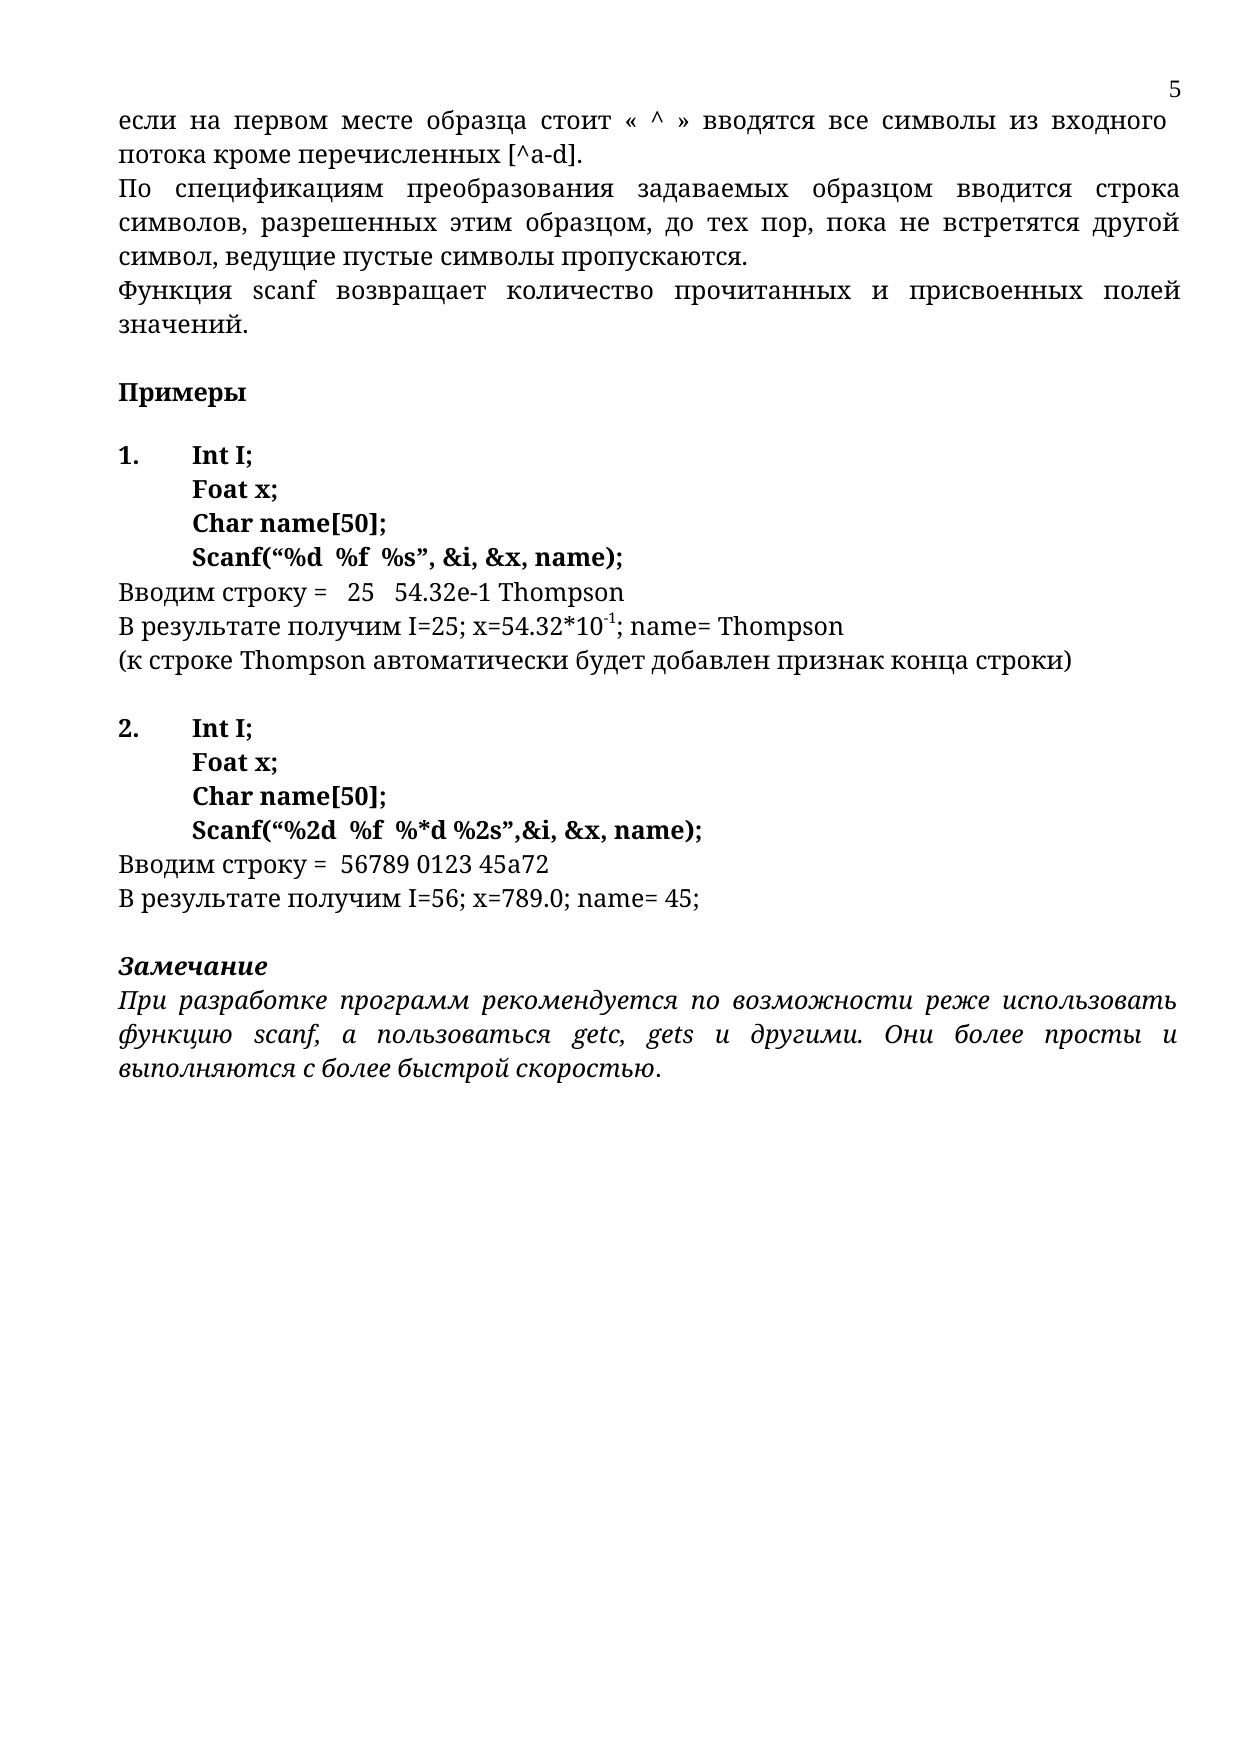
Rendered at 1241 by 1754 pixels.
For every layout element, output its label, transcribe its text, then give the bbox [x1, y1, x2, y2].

text По спецификациям преобразования задаваемых образцом вводится строка символов, разрешенных этим образцом, до тех пор, пока не встретятся другой символ, ведущие пустые символы пропускаются. [118, 171, 1181, 273]
text В результате получим I=25; x=54.32*10-1; name= Thompson [118, 608, 1181, 642]
subtitle Замечание [118, 949, 1181, 983]
text Foat x; [118, 472, 1181, 506]
text Foat x; [118, 744, 1181, 778]
text 2. Int I; [118, 710, 1181, 744]
text При разработке программ рекомендуется по возможности реже использовать функцию scanf, а пользоваться getc, gets и другими. Они более просты и выполняются с более быстрой скоростью. [118, 983, 1181, 1085]
text Вводим строку = 25 54.32е-1 Thompson [118, 574, 1181, 608]
text Char name[50]; [118, 778, 1181, 813]
text Функция scanf возвращает количество прочитанных и присвоенных полей значений. [118, 273, 1181, 341]
text Char name[50]; [118, 506, 1181, 540]
text Вводим строку = 56789 0123 45a72 [118, 847, 1181, 881]
subtitle Примеры [118, 375, 1181, 409]
text Scanf(“%2d %f %*d %2s”,&i, &x, name); [118, 813, 1181, 847]
text (к строке Thompson автоматически будет добавлен признак конца строки) [118, 642, 1181, 676]
text 1. Int I; [118, 438, 1181, 472]
text Scanf(“%d %f %s”, &i, &x, name); [118, 540, 1181, 574]
text В результате получим I=56; x=789.0; name= 45; [118, 881, 1181, 915]
text если на первом месте образца стоит « ^ » вводятся все символы из входного потока кроме перечисленных [^a-d]. [118, 103, 1181, 171]
